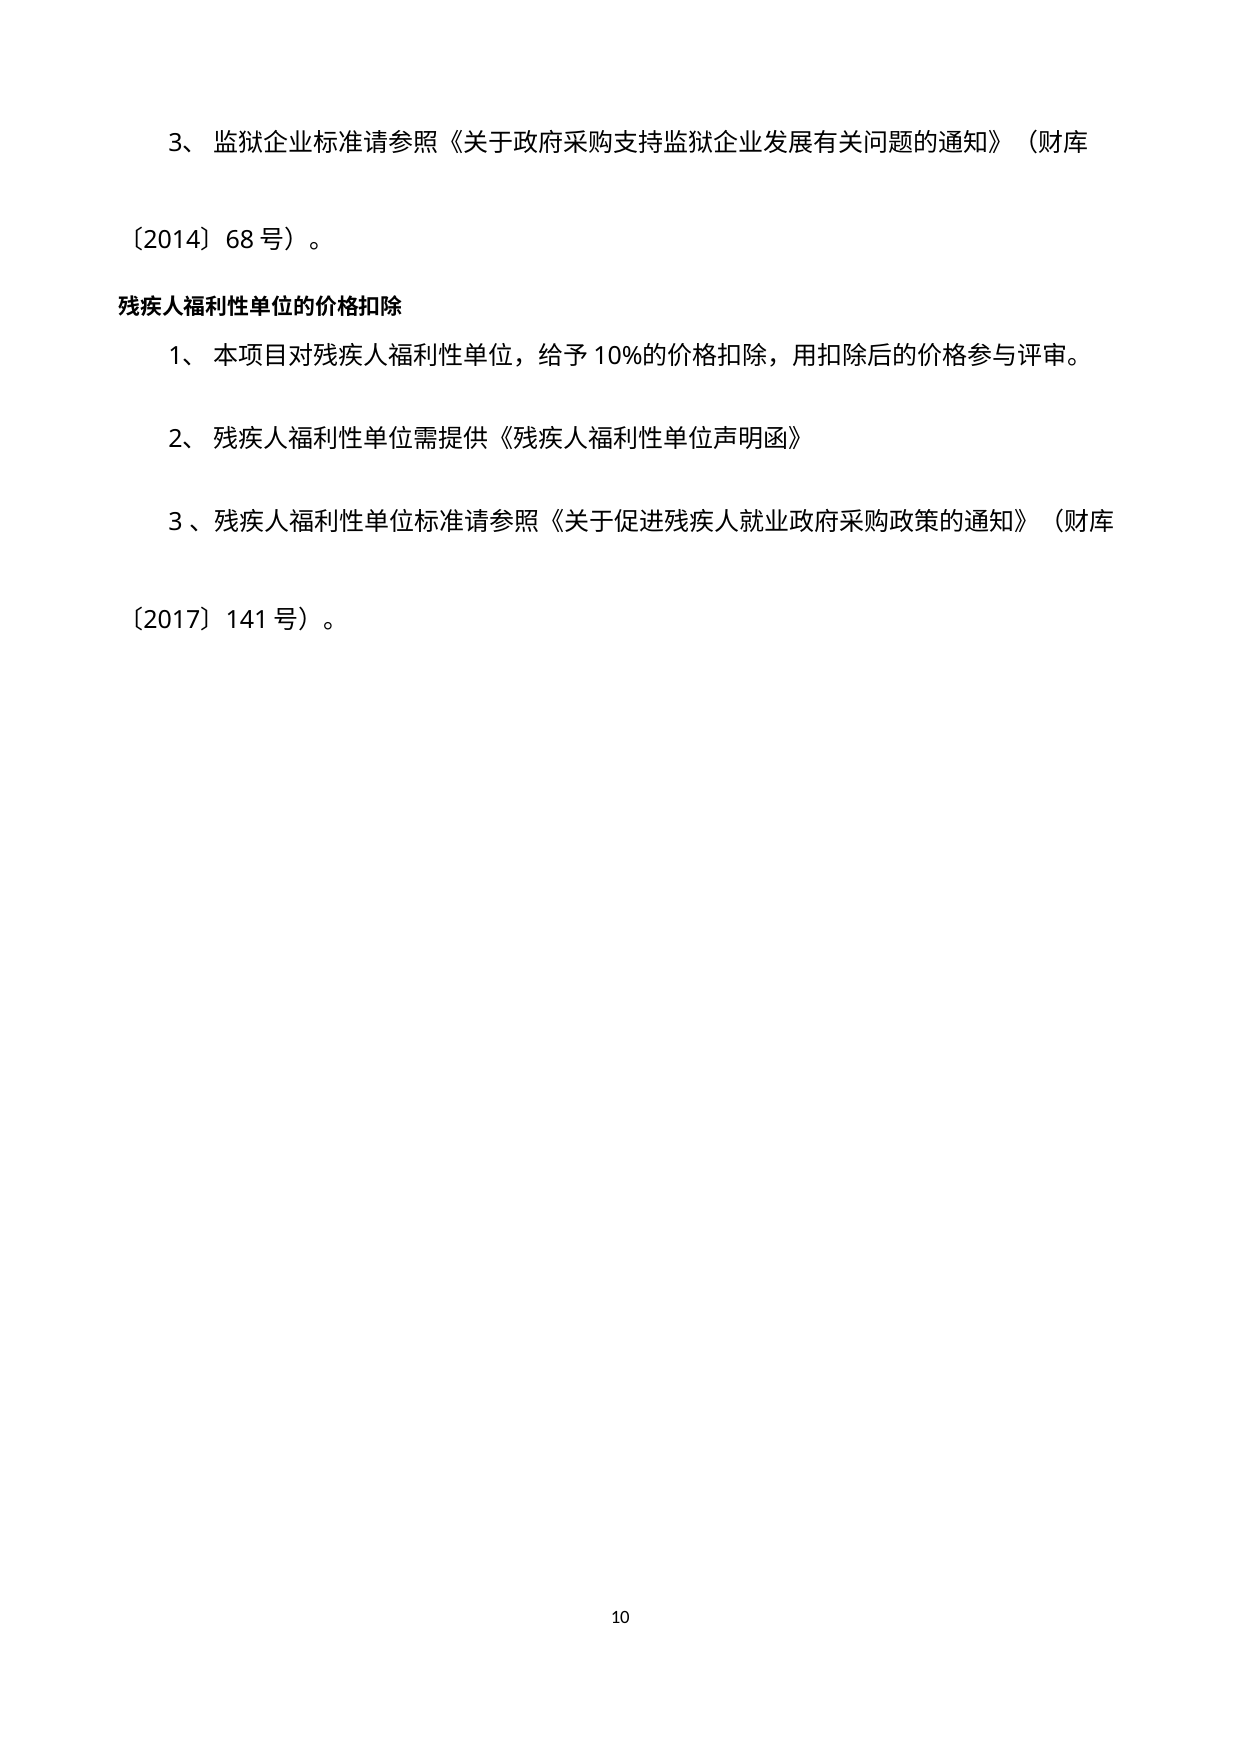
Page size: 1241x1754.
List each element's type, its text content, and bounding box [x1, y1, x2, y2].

text 3 、残疾人福利性单位标准请参照《关于促进残疾人就业政府采购政策的通知》（财库〔2017〕141号）。 [118, 487, 1122, 650]
text 3、 监狱企业标准请参照《关于政府采购支持监狱企业发展有关问题的通知》（财库〔2014〕68号）。 [118, 108, 1122, 271]
text 1、 本项目对残疾人福利性单位，给予10%的价格扣除，用扣除后的价格参与评审。 [118, 321, 1122, 386]
text 残疾人福利性单位的价格扣除 [118, 289, 1122, 321]
text 2、 残疾人福利性单位需提供《残疾人福利性单位声明函》 [118, 404, 1122, 469]
